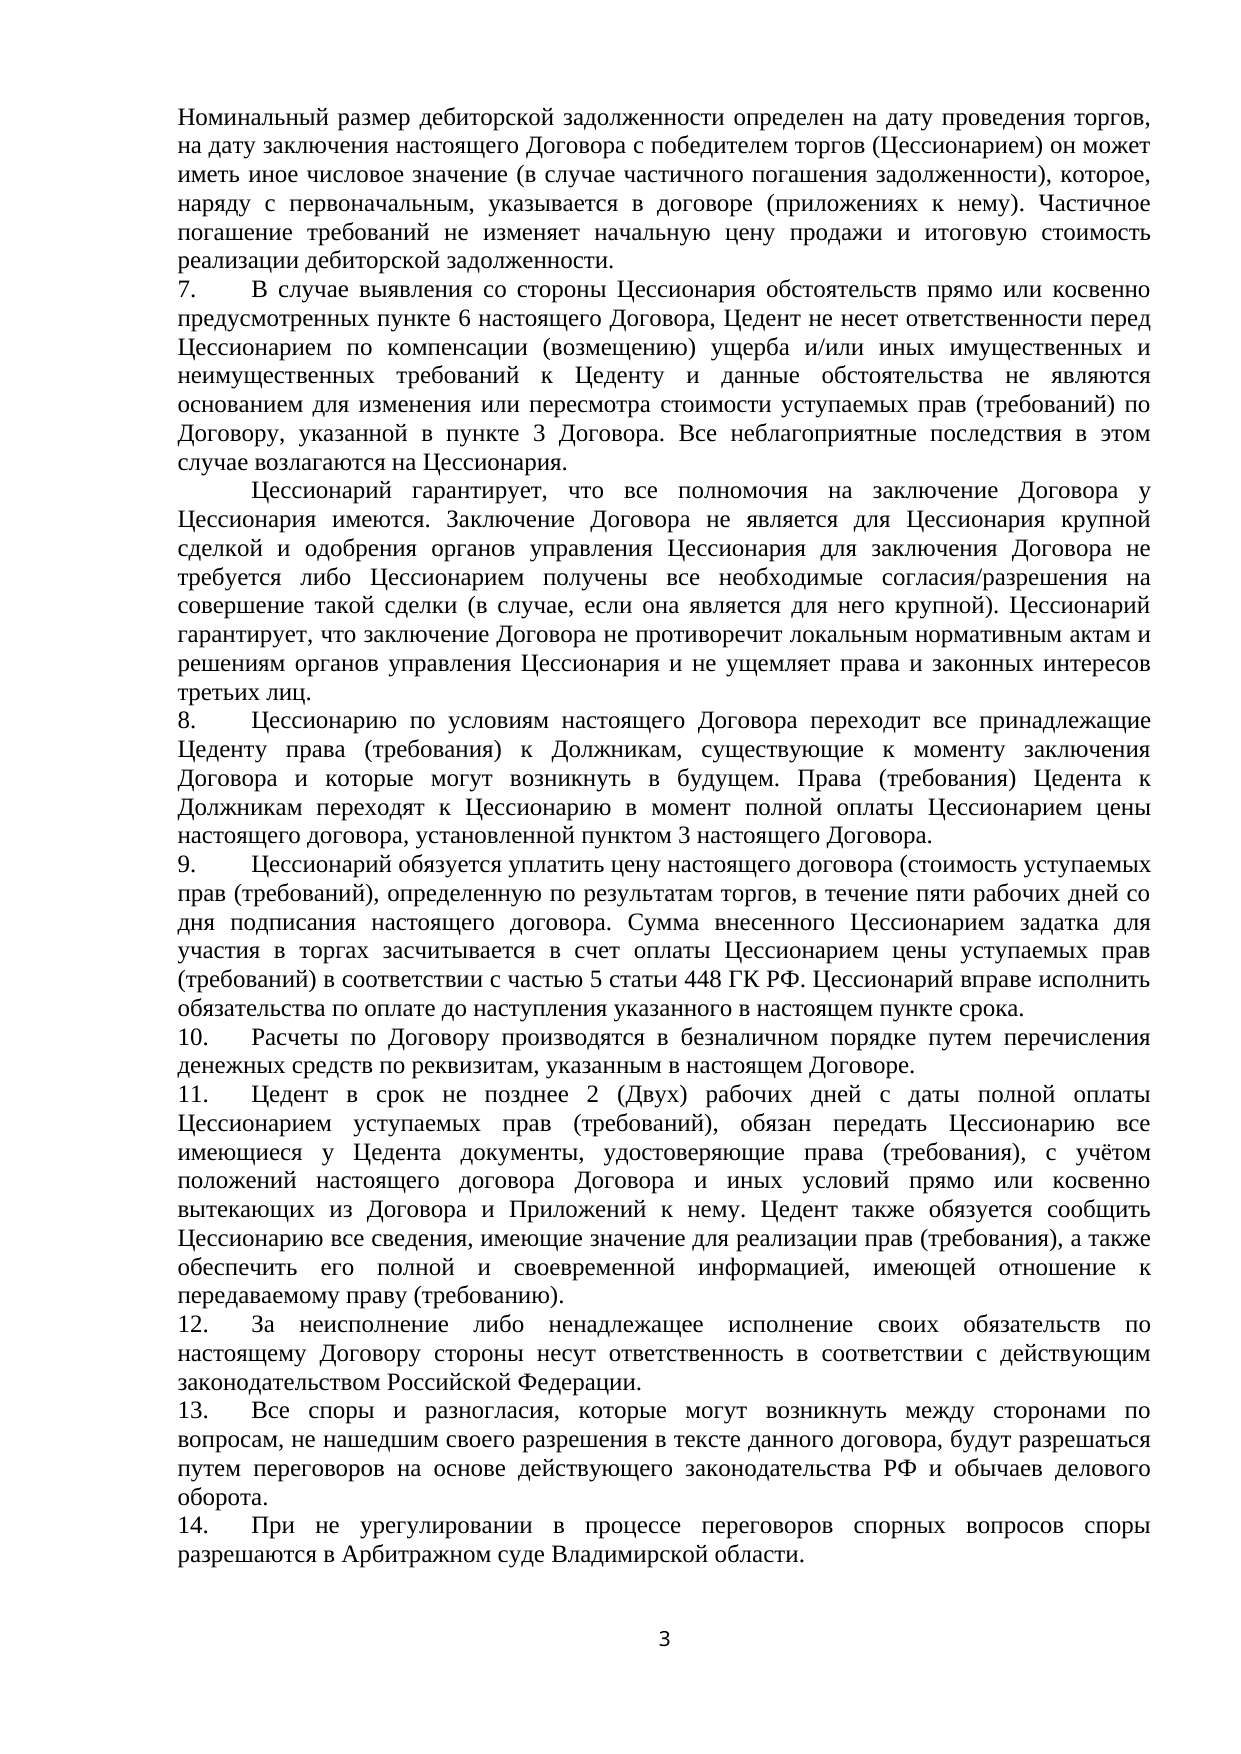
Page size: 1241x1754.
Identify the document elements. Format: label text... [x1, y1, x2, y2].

text 9. Цессионарий обязуется уплатить цену настоящего договора (стоимость уступаемых прав (требований), определенную по результатам торгов, в течение пяти рабочих дней со дня подписания настоящего договора. Сумма внесенного Цессионарием задатка для участия в торгах засчитывается в счет оплаты Цессионарием цены уступаемых прав (требований) в соответствии с частью 5 статьи 448 ГК РФ. Цессионарий вправе исполнить обязательства по оплате до наступления указанного в настоящем пункте срока. [177, 849, 1152, 1022]
text 13. Все споры и разногласия, которые могут возникнуть между сторонами по вопросам, не нашедшим своего разрешения в тексте данного договора, будут разрешаться путем переговоров на основе действующего законодательства РФ и обычаев делового оборота. [177, 1396, 1152, 1511]
text 11. Цедент в срок не позднее 2 (Двух) рабочих дней с даты полной оплаты Цессионарием уступаемых прав (требований), обязан передать Цессионарию все имеющиеся у Цедента документы, удостоверяющие права (требования), с учётом положений настоящего договора Договора и иных условий прямо или косвенно вытекающих из Договора и Приложений к нему. Цедент также обязуется сообщить Цессионарию все сведения, имеющие значение для реализации прав (требования), а также обеспечить его полной и своевременной информацией, имеющей отношение к передаваемому праву (требованию). [177, 1079, 1152, 1309]
text Цессионарий гарантирует, что все полномочия на заключение Договора у Цессионария имеются. Заключение Договора не является для Цессионария крупной сделкой и одобрения органов управления Цессионария для заключения Договора не требуется либо Цессионарием получены все необходимые согласия/разрешения на совершение такой сделки (в случае, если она является для него крупной). Цессионарий гарантирует, что заключение Договора не противоречит локальным нормативным актам и решениям органов управления Цессионария и не ущемляет права и законных интересов третьих лиц. [177, 476, 1152, 706]
text 8. Цессионарию по условиям настоящего Договора переходит все принадлежащие Цеденту права (требования) к Должникам, существующие к моменту заключения Договора и которые могут возникнуть в будущем. Права (требования) Цедента к Должникам переходят к Цессионарию в момент полной оплаты Цессионарием цены настоящего договора, установленной пунктом 3 настоящего Договора. [177, 706, 1152, 849]
text 12. За неисполнение либо ненадлежащее исполнение своих обязательств по настоящему Договору стороны несут ответственность в соответствии с действующим законодательством Российской Федерации. [177, 1309, 1152, 1396]
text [177, 102, 1152, 274]
text 14. При не урегулировании в процессе переговоров спорных вопросов споры разрешаются в Арбитражном суде Владимирской области. [177, 1511, 1152, 1568]
text 10. Расчеты по Договору производятся в безналичном порядке путем перечисления денежных средств по реквизитам, указанным в настоящем Договоре. [177, 1022, 1152, 1079]
text 7. В случае выявления со стороны Цессионария обстоятельств прямо или косвенно предусмотренных пункте 6 настоящего Договора, Цедент не несет ответственности перед Цессионарием по компенсации (возмещению) ущерба и/или иных имущественных и неимущественных требований к Цеденту и данные обстоятельства не являются основанием для изменения или пересмотра стоимости уступаемых прав (требований) по Договору, указанной в пункте 3 Договора. Все неблагоприятные последствия в этом случае возлагаются на Цессионария. [177, 274, 1152, 476]
